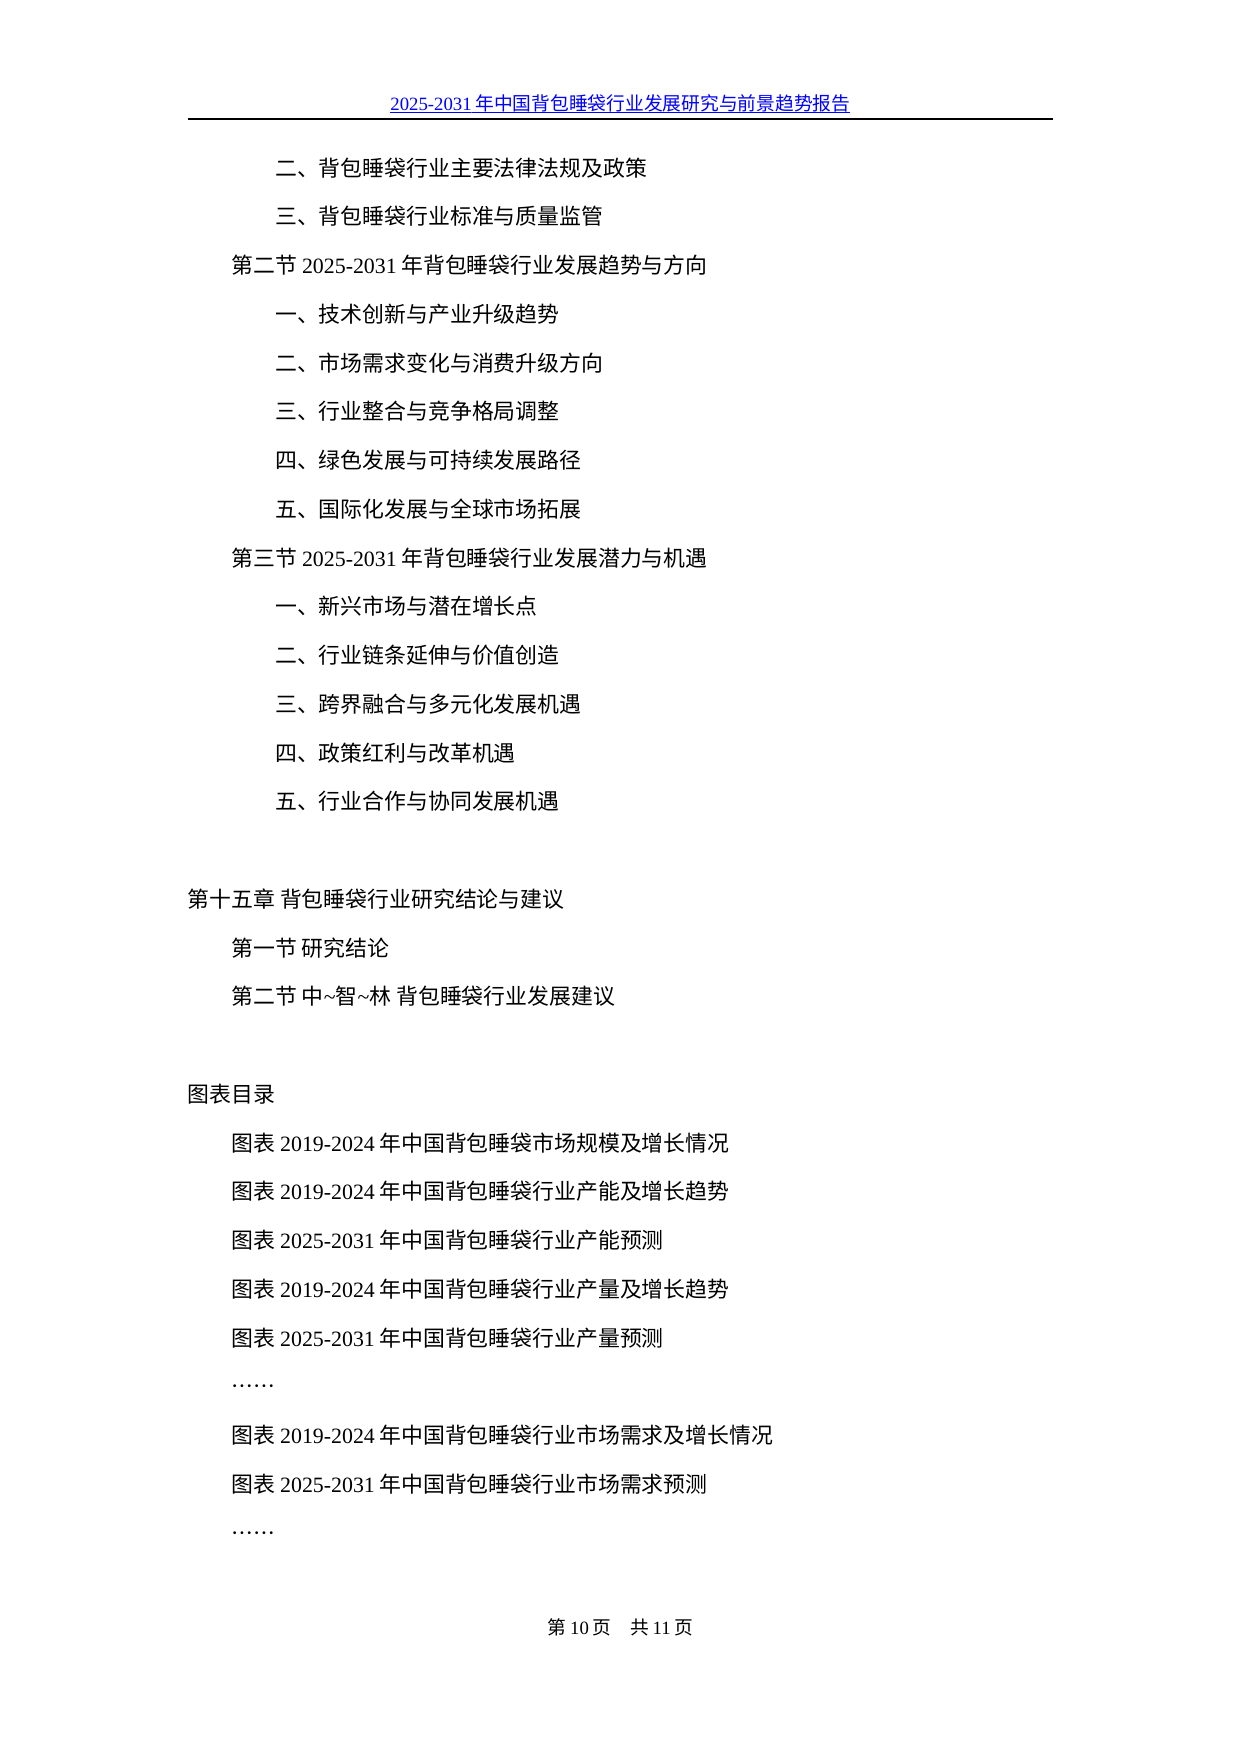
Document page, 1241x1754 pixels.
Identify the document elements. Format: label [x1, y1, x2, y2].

text [187, 150, 1053, 1548]
